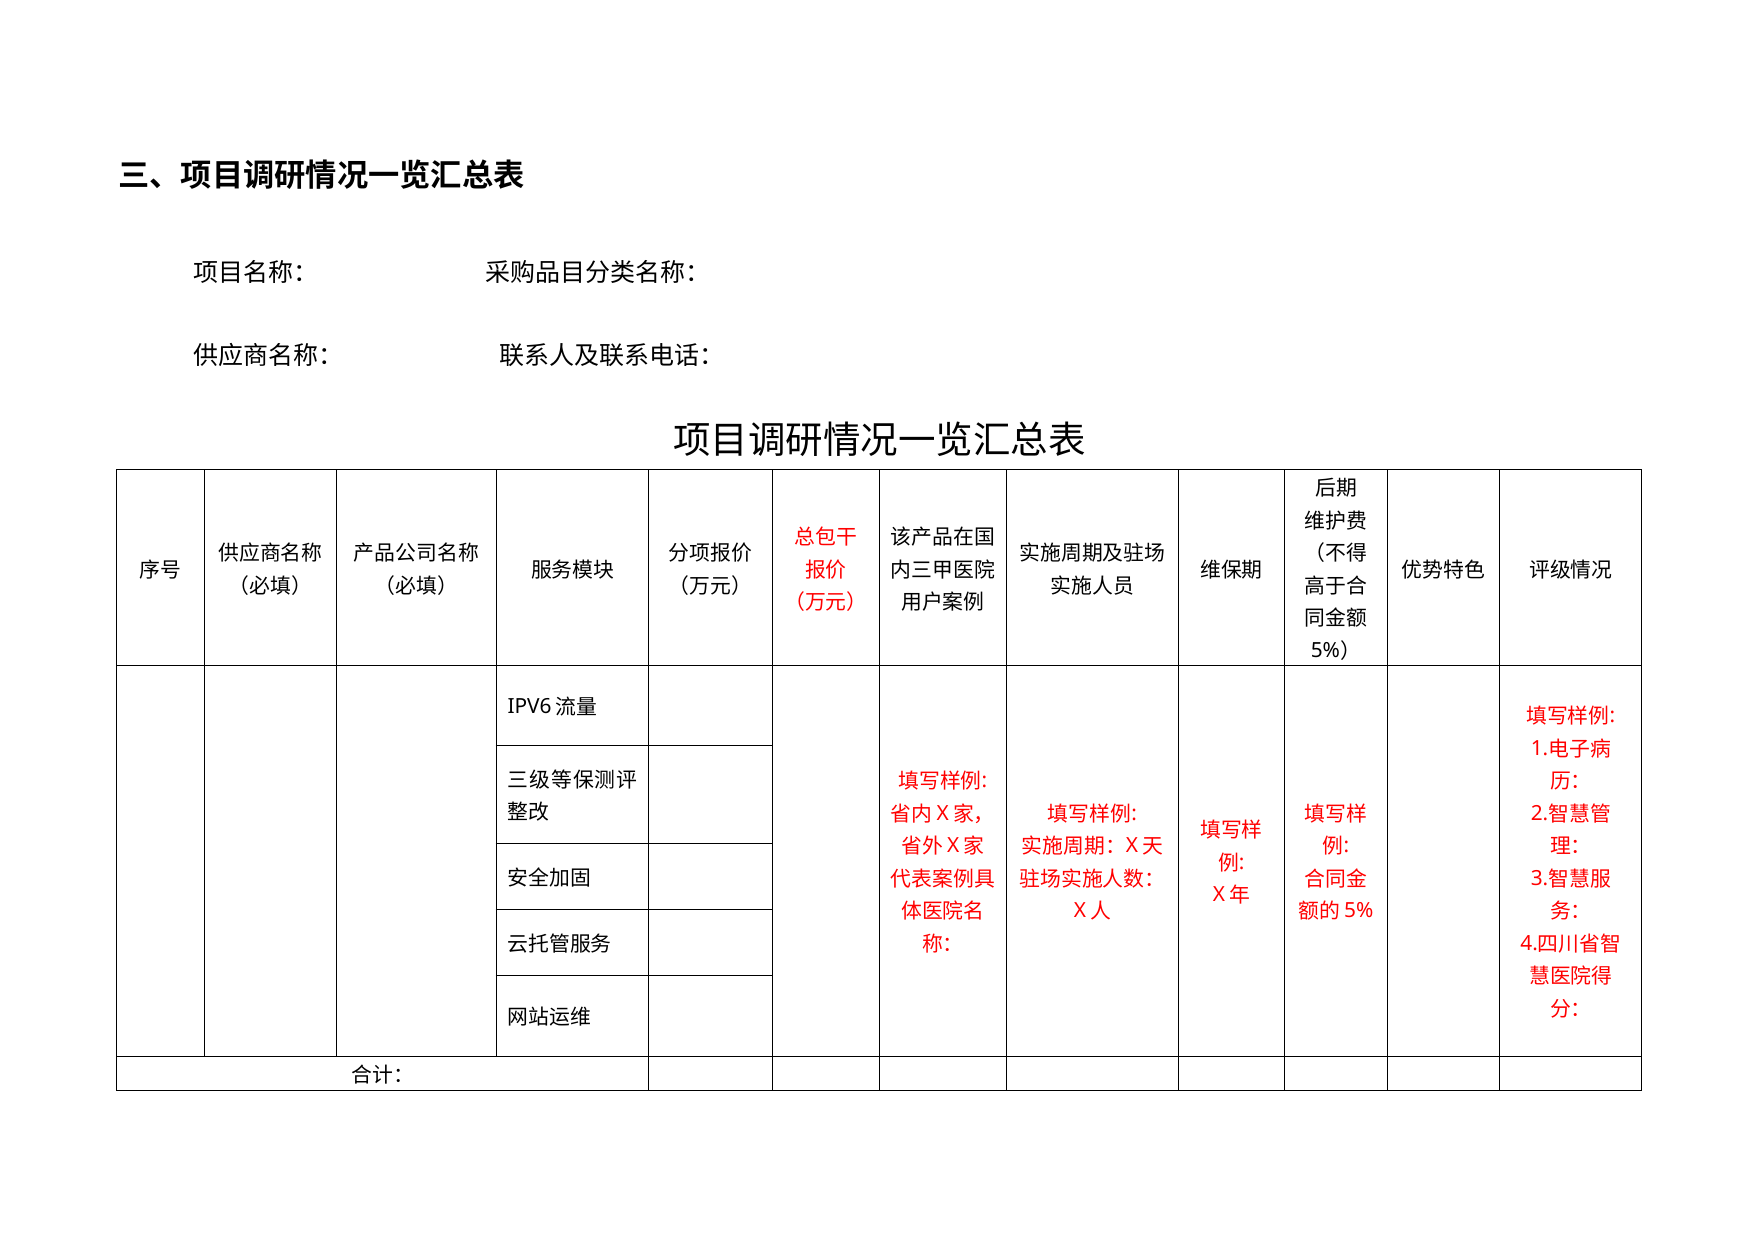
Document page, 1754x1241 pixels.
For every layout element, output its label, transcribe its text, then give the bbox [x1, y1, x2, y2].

table_cell 填写样例: 合同金额的5% [1285, 666, 1387, 1056]
table_cell [649, 1057, 772, 1090]
table_cell 安全加固 [497, 844, 648, 909]
table_cell [1007, 1057, 1178, 1090]
table_cell 分项报价（万元） [649, 470, 772, 665]
table_cell 后期 维护费 （不得高于合同金额5%） [1285, 470, 1387, 665]
table_cell 优势特色 [1388, 470, 1499, 665]
table_cell [649, 746, 772, 843]
table_cell 三级等保测评整改 [497, 746, 648, 843]
table_cell 填写样例: X年 [1179, 666, 1284, 1056]
table_cell [649, 666, 772, 744]
table_cell 填写样例: 1.电子病历： 2.智慧管理： 3.智慧服务： 4.四川省智慧医院得分： [1500, 666, 1641, 1056]
table_cell 维保期 [1179, 470, 1284, 665]
table_cell 总包干 报价 （万元） [773, 470, 879, 665]
text 供应商名称： 联系人及联系电话： [118, 321, 1636, 386]
table_cell [649, 976, 772, 1056]
table_cell [1285, 1057, 1387, 1090]
table_cell [117, 666, 204, 1056]
table_header 项目调研情况一览汇总表 [117, 404, 1642, 469]
table_cell [773, 1057, 879, 1090]
table_cell 填写样例: 实施周期：X天 驻场实施人数：X人 [1007, 666, 1178, 1056]
table_cell [1500, 1057, 1641, 1090]
table_cell [649, 844, 772, 909]
text 项目名称： 采购品目分类名称： [118, 238, 1636, 303]
table_cell 云托管服务 [497, 910, 648, 975]
table_cell [1388, 666, 1499, 1056]
table_cell 序号 [117, 470, 204, 665]
table_cell 实施周期及驻场实施人员 [1007, 470, 1178, 665]
table_cell [649, 910, 772, 975]
table_cell [1179, 1057, 1284, 1090]
table_cell 评级情况 [1500, 470, 1641, 665]
table_cell [337, 666, 496, 1056]
table_cell IPV6流量 [497, 666, 648, 744]
table_cell 供应商名称 （必填） [205, 470, 336, 665]
table_cell [1388, 1057, 1499, 1090]
table_cell 服务模块 [497, 470, 648, 665]
table_cell [880, 1057, 1006, 1090]
table_cell 网站运维 [497, 976, 648, 1056]
table_cell 合计： [117, 1057, 648, 1090]
table_cell 该产品在国内三甲医院用户案例 [880, 470, 1006, 665]
table_cell [205, 666, 336, 1056]
table_cell [773, 666, 879, 1056]
table_cell 产品公司名称 （必填） [337, 470, 496, 665]
subtitle 三、项目调研情况一览汇总表 [118, 140, 1636, 205]
table_cell 填写样例: 省内X家，省外X家 代表案例具体医院名称： [880, 666, 1006, 1056]
